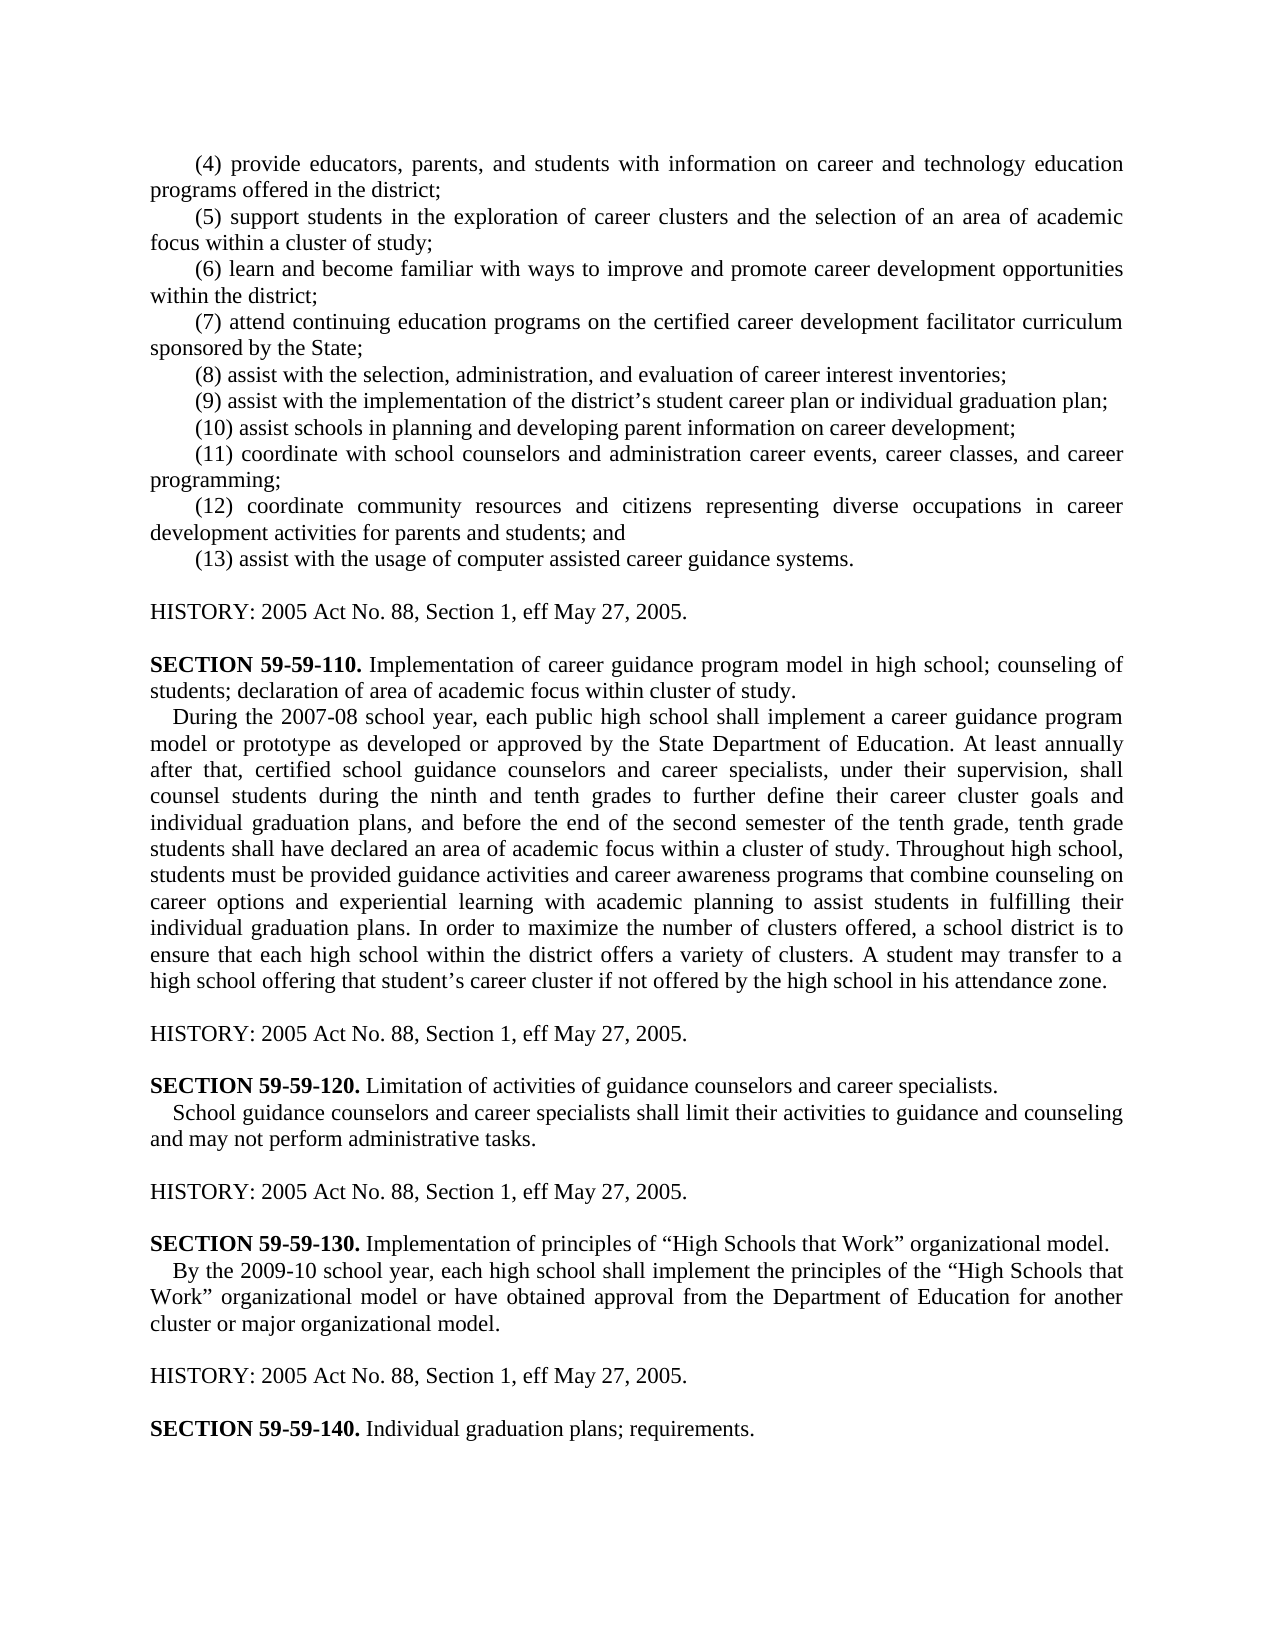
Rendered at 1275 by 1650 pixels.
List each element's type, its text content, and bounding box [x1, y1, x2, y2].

text (10) assist schools in planning and developing parent information on career development; [150, 413, 1125, 440]
text SECTION 59-59-140. Individual graduation plans; requirements. [150, 1415, 1125, 1441]
text SECTION 59-59-130. Implementation of principles of “High Schools that Work” organizational model. [150, 1231, 1125, 1257]
text (11) coordinate with school counselors and administration career events, career classes, and career programming; [150, 440, 1125, 493]
text During the 2007-08 school year, each public high school shall implement a career guidance program model or prototype as developed or approved by the State Department of Education. At least annually after that, certified school guidance counselors and career specialists, under their supervision, shall counsel students during the ninth and tenth grades to further define their career cluster goals and individual graduation plans, and before the end of the second semester of the tenth grade, tenth grade students shall have declared an area of academic focus within a cluster of study. Throughout high school, students must be provided guidance activities and career awareness programs that combine counseling on career options and experiential learning with academic planning to assist students in fulfilling their individual graduation plans. In order to maximize the number of clusters offered, a school district is to ensure that each high school within the district offers a variety of clusters. A student may transfer to a high school offering that student’s career cluster if not offered by the high school in his attendance zone. [150, 703, 1125, 993]
text (7) attend continuing education programs on the certified career development facilitator curriculum sponsored by the State; [150, 308, 1125, 361]
text HISTORY: 2005 Act No. 88, Section 1, eff May 27, 2005. [150, 1020, 1125, 1046]
text HISTORY: 2005 Act No. 88, Section 1, eff May 27, 2005. [150, 1362, 1125, 1389]
text (4) provide educators, parents, and students with information on career and technology education programs offered in the district; [150, 150, 1125, 203]
text (13) assist with the usage of computer assisted career guidance systems. [150, 545, 1125, 572]
text (8) assist with the selection, administration, and evaluation of career interest inventories; [150, 361, 1125, 387]
text SECTION 59-59-110. Implementation of career guidance program model in high school; counseling of students; declaration of area of academic focus within cluster of study. [150, 651, 1125, 703]
text By the 2009-10 school year, each high school shall implement the principles of the “High Schools that Work” organizational model or have obtained approval from the Department of Education for another cluster or major organizational model. [150, 1257, 1125, 1336]
text (5) support students in the exploration of career clusters and the selection of an area of academic focus within a cluster of study; [150, 203, 1125, 255]
text SECTION 59-59-120. Limitation of activities of guidance counselors and career specialists. [150, 1072, 1125, 1099]
text HISTORY: 2005 Act No. 88, Section 1, eff May 27, 2005. [150, 598, 1125, 624]
text HISTORY: 2005 Act No. 88, Section 1, eff May 27, 2005. [150, 1178, 1125, 1204]
text School guidance counselors and career specialists shall limit their activities to guidance and counseling and may not perform administrative tasks. [150, 1099, 1125, 1151]
text (6) learn and become familiar with ways to improve and promote career development opportunities within the district; [150, 255, 1125, 308]
text (9) assist with the implementation of the district’s student career plan or individual graduation plan; [150, 387, 1125, 413]
text (12) coordinate community resources and citizens representing diverse occupations in career development activities for parents and students; and [150, 493, 1125, 545]
